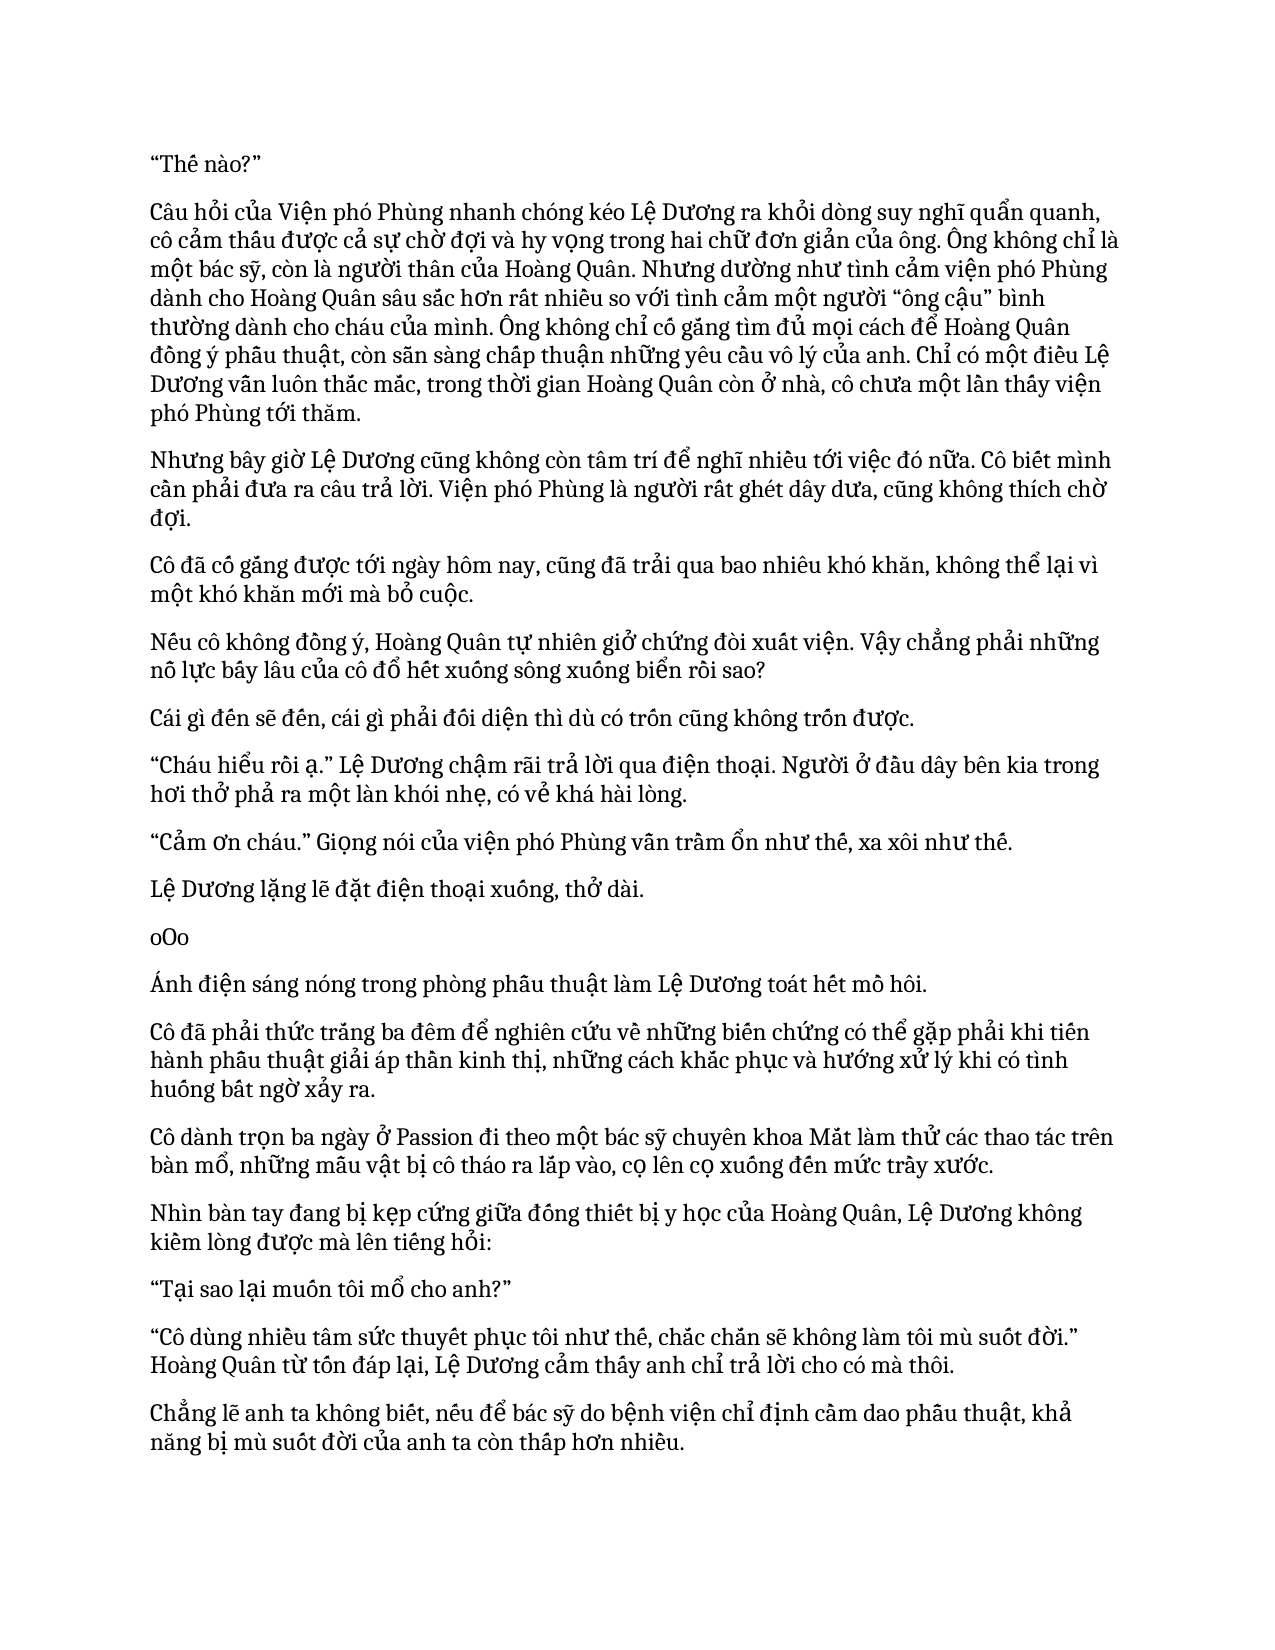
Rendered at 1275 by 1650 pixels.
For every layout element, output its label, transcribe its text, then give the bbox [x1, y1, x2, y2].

text “Cảm ơn cháu.” Giọng nói của viện phó Phùng vẫn trầm ổn như thế, xa xôi như thế. [150, 827, 1125, 856]
text Cái gì đến sẽ đến, cái gì phải đối diện thì dù có trốn cũng không trốn được. [150, 704, 1125, 732]
text “Tại sao lại muốn tôi mổ cho anh?” [150, 1275, 1125, 1304]
text Nhưng bây giờ Lệ Dương cũng không còn tâm trí để nghĩ nhiều tới việc đó nữa. Cô biết mình cần phải đưa ra câu trả lời. Viện phó Phùng là người rất ghét dây dưa, cũng không thích chờ đợi. [150, 446, 1125, 532]
text Nhìn bàn tay đang bị kẹp cứng giữa đống thiết bị y học của Hoàng Quân, Lệ Dương không kiềm lòng được mà lên tiếng hỏi: [150, 1199, 1125, 1256]
text Cô đã phải thức trắng ba đêm để nghiên cứu về những biến chứng có thể gặp phải khi tiến hành phẫu thuật giải áp thần kinh thị, những cách khắc phục và hướng xử lý khi có tình huống bất ngờ xảy ra. [150, 1017, 1125, 1104]
text Câu hỏi của Viện phó Phùng nhanh chóng kéo Lệ Dương ra khỏi dòng suy nghĩ quẩn quanh, cô cảm thấu được cả sự chờ đợi và hy vọng trong hai chữ đơn giản của ông. Ông không chỉ là một bác sỹ, còn là người thân của Hoàng Quân. Nhưng dường như tình cảm viện phó Phùng dành cho Hoàng Quân sâu sắc hơn rất nhiều so với tình cảm một người “ông cậu” bình thường dành cho cháu của mình. Ông không chỉ cố gắng tìm đủ mọi cách để Hoàng Quân đồng ý phẫu thuật, còn sẵn sàng chấp thuận những yêu cầu vô lý của anh. Chỉ có một điều Lệ Dương vẫn luôn thắc mắc, trong thời gian Hoàng Quân còn ở nhà, cô chưa một lần thấy viện phó Phùng tới thăm. [150, 197, 1125, 427]
text Cô đã cố gắng được tới ngày hôm nay, cũng đã trải qua bao nhiêu khó khăn, không thể lại vì một khó khăn mới mà bỏ cuộc. [150, 551, 1125, 609]
text Nếu cô không đồng ý, Hoàng Quân tự nhiên giở chứng đòi xuất viện. Vậy chẳng phải những nỗ lực bấy lâu của cô đổ hết xuống sông xuống biển rồi sao? [150, 627, 1125, 685]
text Chẳng lẽ anh ta không biết, nếu để bác sỹ do bệnh viện chỉ định cầm dao phẫu thuật, khả năng bị mù suốt đời của anh ta còn thấp hơn nhiều. [150, 1399, 1125, 1456]
text Cô dành trọn ba ngày ở Passion đi theo một bác sỹ chuyên khoa Mắt làm thử các thao tác trên bàn mổ, những mẫu vật bị cô tháo ra lắp vào, cọ lên cọ xuống đến mức trầy xước. [150, 1122, 1125, 1180]
text “Thế nào?” [150, 150, 1125, 179]
text Ánh điện sáng nóng trong phòng phẫu thuật làm Lệ Dương toát hết mồ hôi. [150, 970, 1125, 999]
text “Cháu hiểu rồi ạ.” Lệ Dương chậm rãi trả lời qua điện thoại. Người ở đầu dây bên kia trong hơi thở phả ra một làn khói nhẹ, có vẻ khá hài lòng. [150, 751, 1125, 809]
text “Cô dùng nhiều tâm sức thuyết phục tôi như thế, chắc chắn sẽ không làm tôi mù suốt đời.” Hoàng Quân từ tốn đáp lại, Lệ Dương cảm thấy anh chỉ trả lời cho có mà thôi. [150, 1322, 1125, 1380]
text oOo [150, 922, 1125, 951]
text Lệ Dương lặng lẽ đặt điện thoại xuống, thở dài. [150, 875, 1125, 904]
